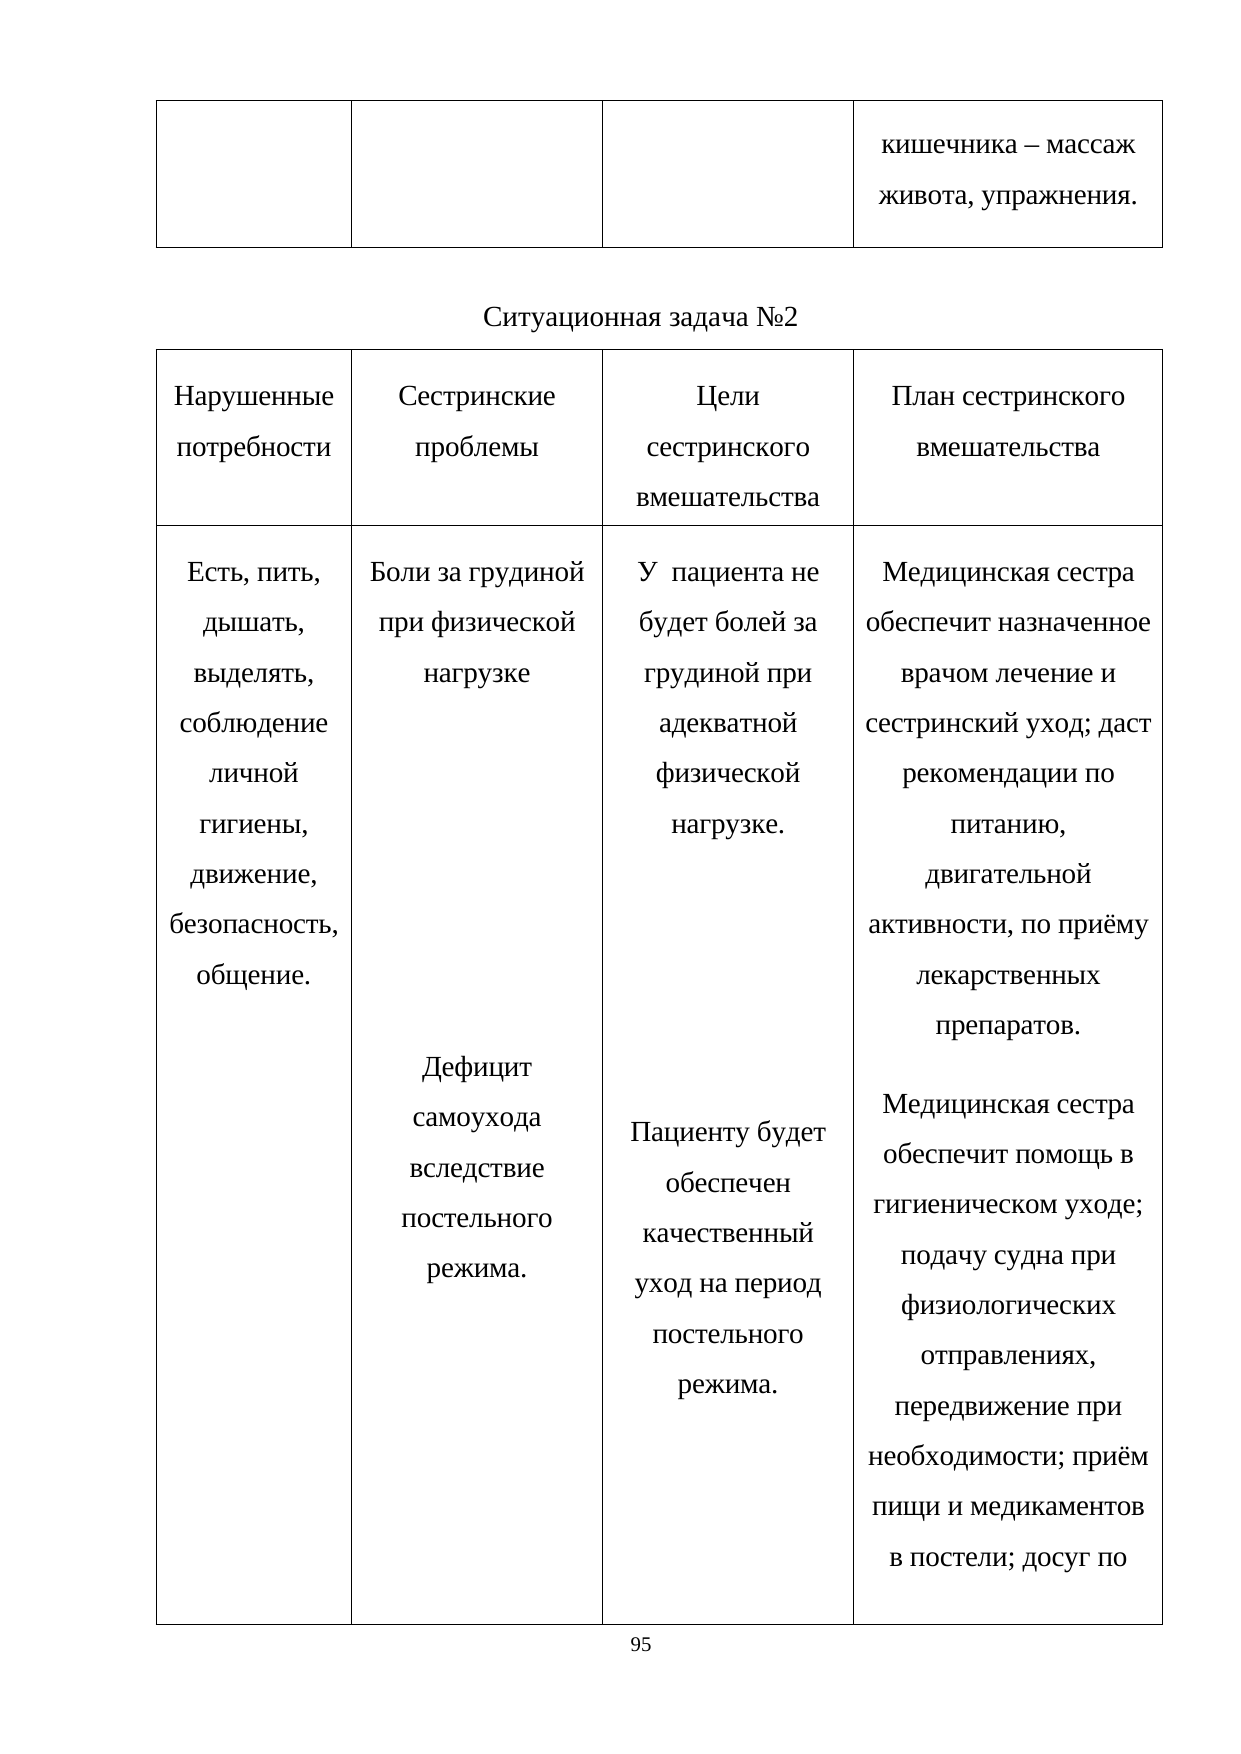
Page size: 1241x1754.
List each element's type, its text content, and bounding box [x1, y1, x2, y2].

text Ситуационная задача №2 [130, 299, 1152, 332]
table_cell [854, 526, 1162, 1624]
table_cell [603, 526, 853, 1624]
table_header Сестринские проблемы [352, 350, 602, 525]
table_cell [157, 526, 351, 1624]
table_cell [157, 101, 351, 247]
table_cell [352, 526, 602, 1624]
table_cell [352, 101, 602, 247]
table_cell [854, 101, 1162, 247]
table_header Цели сестринского вмешательства [603, 350, 853, 525]
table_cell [603, 101, 853, 247]
table_header План сестринского вмешательства [854, 350, 1162, 525]
table_header Нарушенные потребности [157, 350, 351, 525]
